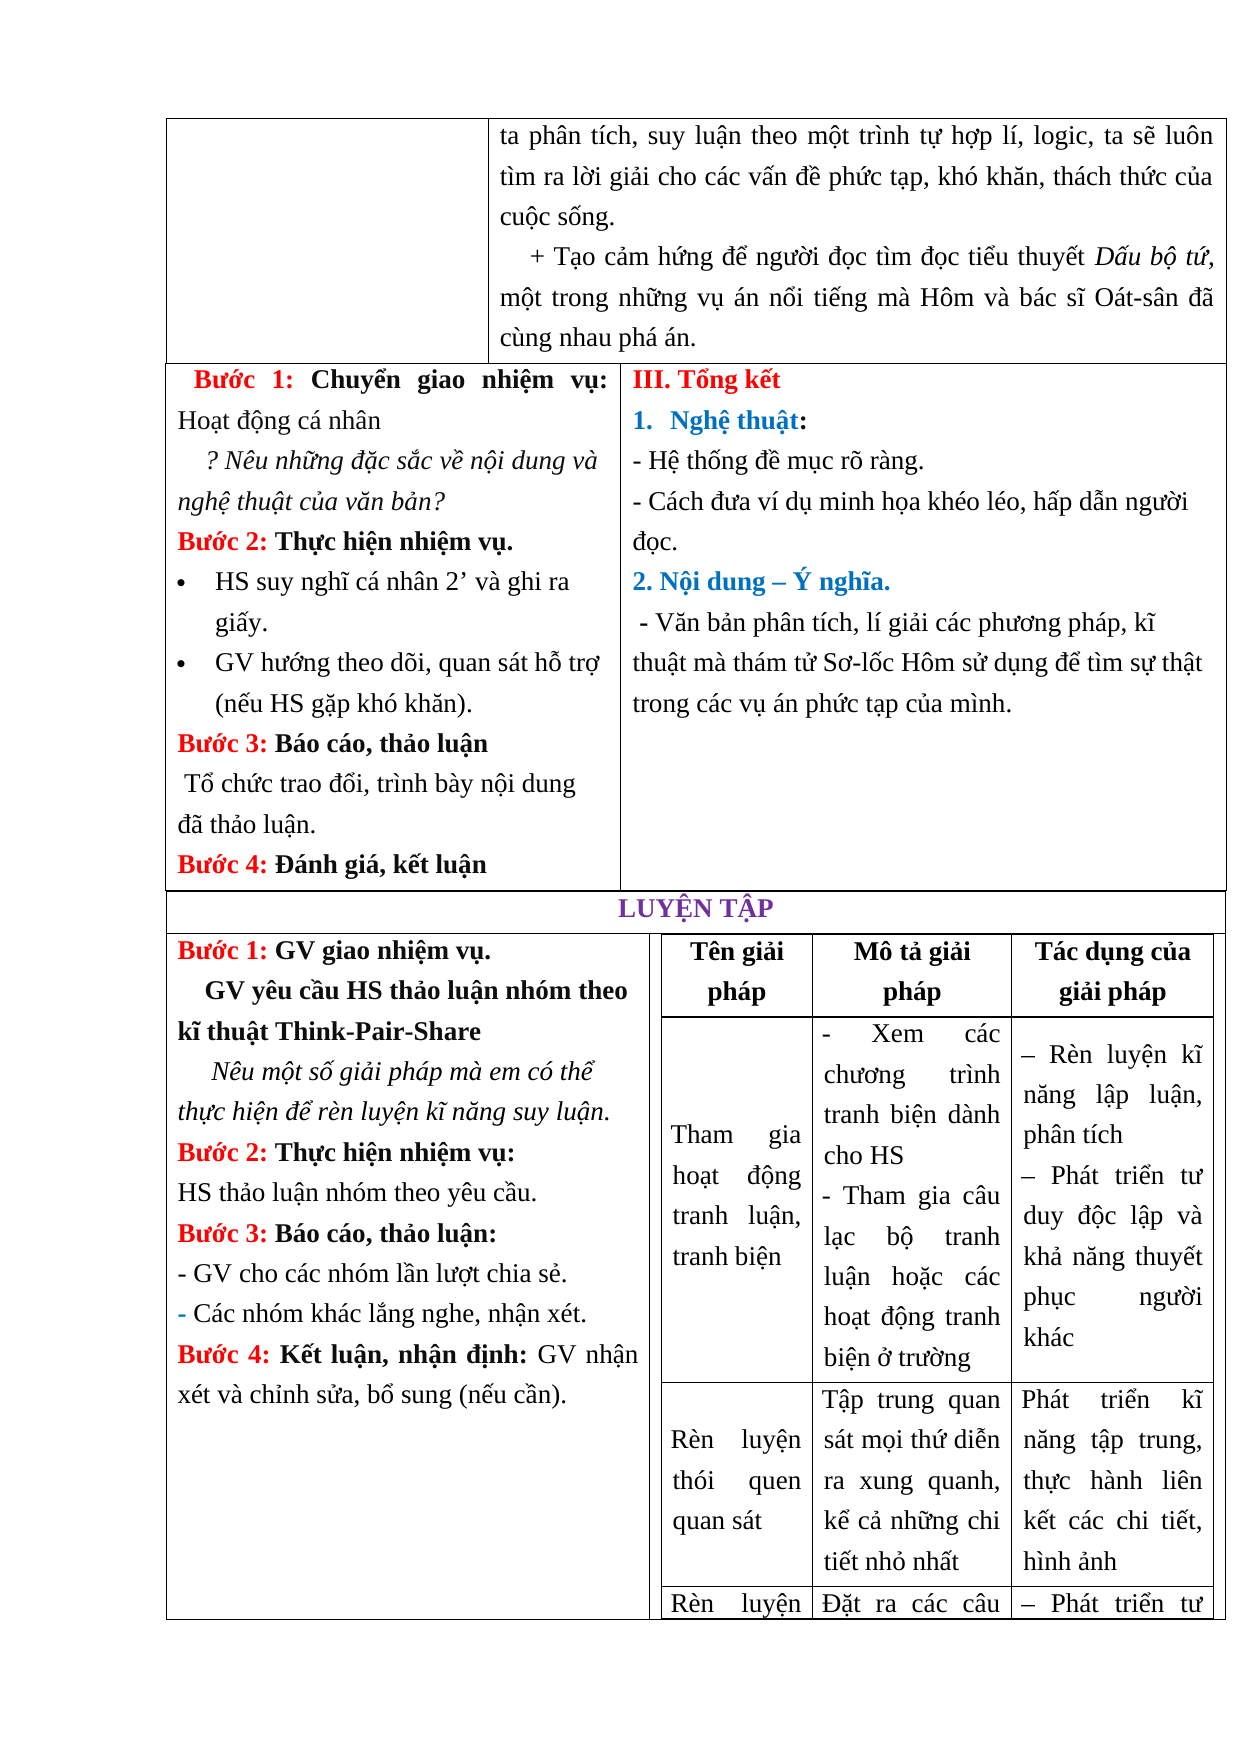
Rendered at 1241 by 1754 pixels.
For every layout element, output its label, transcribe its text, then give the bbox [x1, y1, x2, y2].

table_cell [1012, 1383, 1213, 1586]
table_cell [662, 1018, 812, 1382]
table_cell III. Tổng kết Nghệ thuật: - Hệ thống đề mục rõ ràng. - Cách đưa ví dụ minh họa khéo léo, hấp dẫn người đọc. 2. Nội dung – Ý nghĩa. - Văn bản phân tích, lí giải các phương pháp, kĩ thuật mà thám tử Sơ-lốc Hôm sử dụng để tìm sự thật trong các vụ án phức tạp của mình. [621, 364, 1226, 889]
table_cell [813, 935, 1011, 1016]
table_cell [167, 934, 649, 1619]
table_cell [662, 1383, 812, 1586]
table_cell [662, 1587, 812, 1618]
table_header LUYỆN TẬP [167, 892, 1225, 933]
table_cell [813, 1587, 1011, 1618]
table_cell [1012, 935, 1213, 1016]
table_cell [489, 119, 1226, 362]
table_cell [1012, 1587, 1213, 1618]
table_cell [662, 935, 812, 1016]
table_cell [813, 1383, 1011, 1586]
table_cell [813, 1018, 1011, 1382]
table_cell Bước 1: Chuyển giao nhiệm vụ: Hoạt động cá nhân ? Nêu những đặc sắc về nội dung và nghệ thuật của văn bản? Bước 2: Thực hiện nhiệm vụ. HS suy nghĩ cá nhân 2’ và ghi ra giấy. GV hướng theo dõi, quan sát hỗ trợ (nếu HS gặp khó khăn). Bước 3: Báo cáo, thảo luận Tổ chức trao đổi, trình bày nội dung đã thảo luận. Bước 4: Đánh giá, kết luận [166, 364, 620, 889]
table_cell [1214, 934, 1225, 1619]
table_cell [167, 119, 488, 362]
table_cell [650, 934, 661, 1619]
table_cell [1012, 1018, 1213, 1382]
